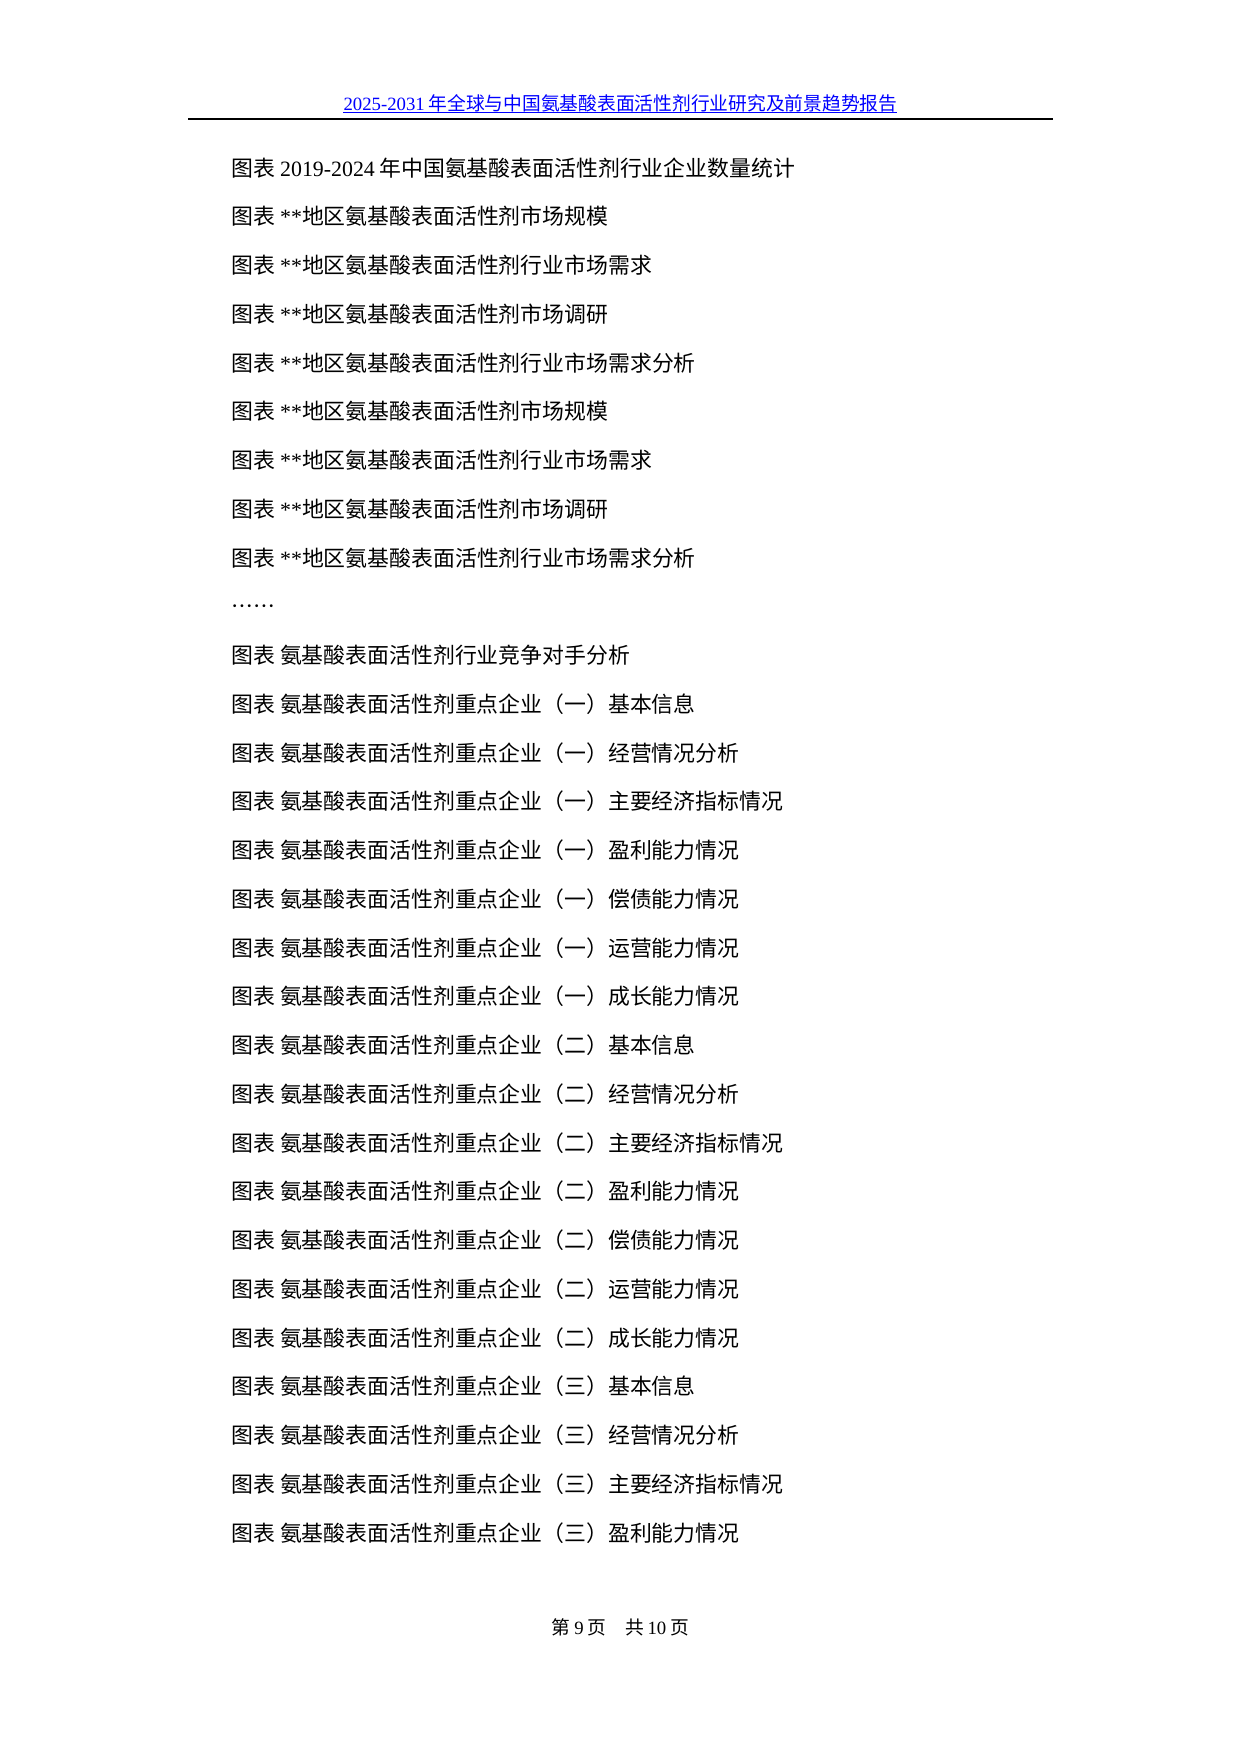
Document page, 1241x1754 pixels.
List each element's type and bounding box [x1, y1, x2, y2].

text [187, 150, 1053, 1548]
